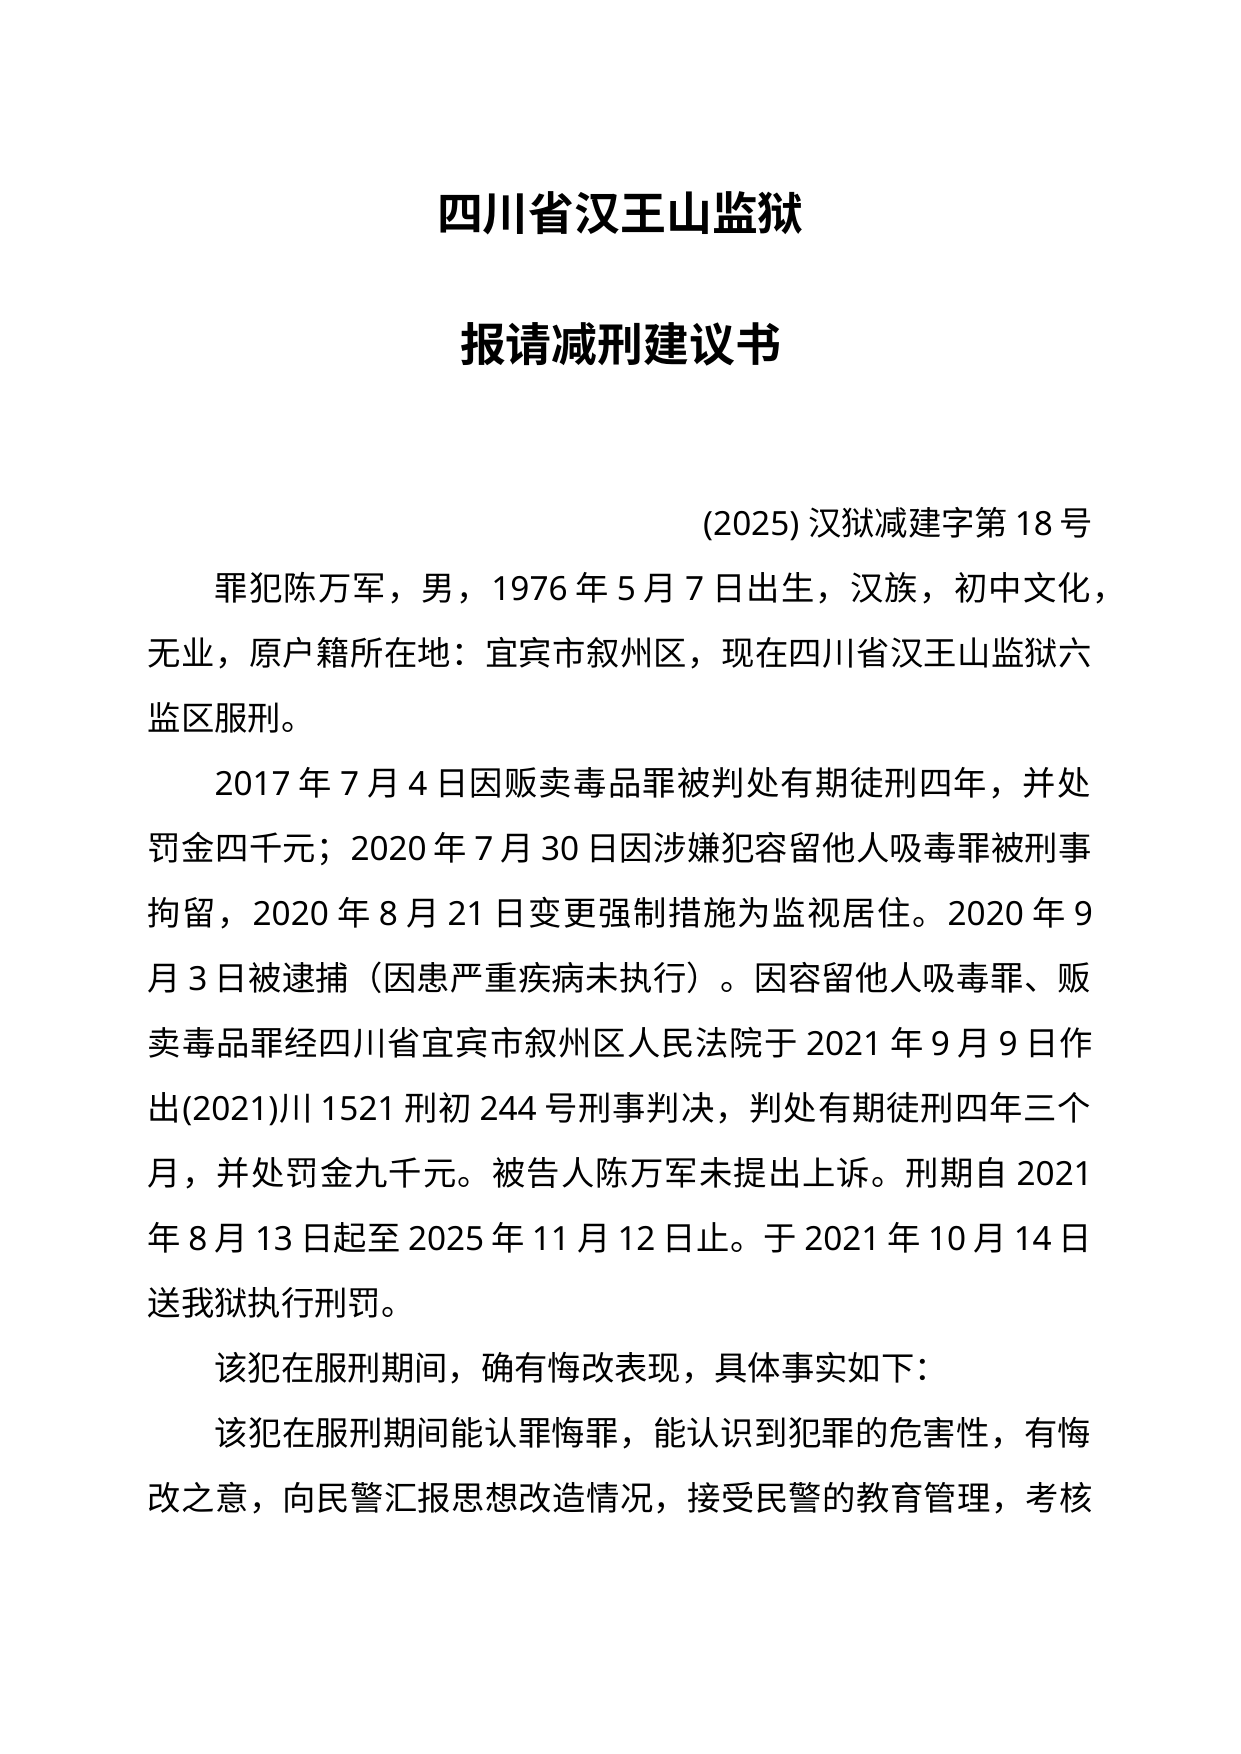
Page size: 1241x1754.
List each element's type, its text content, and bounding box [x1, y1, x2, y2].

text 该犯在服刑期间，确有悔改表现，具体事实如下： [148, 1333, 1092, 1398]
text 2017年7月4日因贩卖毒品罪被判处有期徒刑四年，并处罚金四千元；2020年7月30日因涉嫌犯容留他人吸毒罪被刑事拘留，2020年8月21日变更强制措施为监视居住。2020年9月3日被逮捕（因患严重疾病未执行）。因容留他人吸毒罪、贩卖毒品罪经四川省宜宾市叙州区人民法院于2021年9月9日作出(2021)川1521刑初244号刑事判决，判处有期徒刑四年三个月，并处罚金九千元。被告人陈万军未提出上诉。刑期自2021年8月13日起至2025年11月12日止。于2021年10月14日送我狱执行刑罚。 [148, 748, 1092, 1333]
text (2025) 汉狱减建字第18号 [148, 488, 1092, 553]
text 报请减刑建议书 [148, 293, 1092, 390]
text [148, 1398, 1092, 1528]
text 四川省汉王山监狱 [148, 162, 1092, 259]
text 罪犯陈万军，男，1976年5月7日出生，汉族，初中文化，无业，原户籍所在地：宜宾市叙州区，现在四川省汉王山监狱六监区服刑。 [148, 553, 1092, 748]
